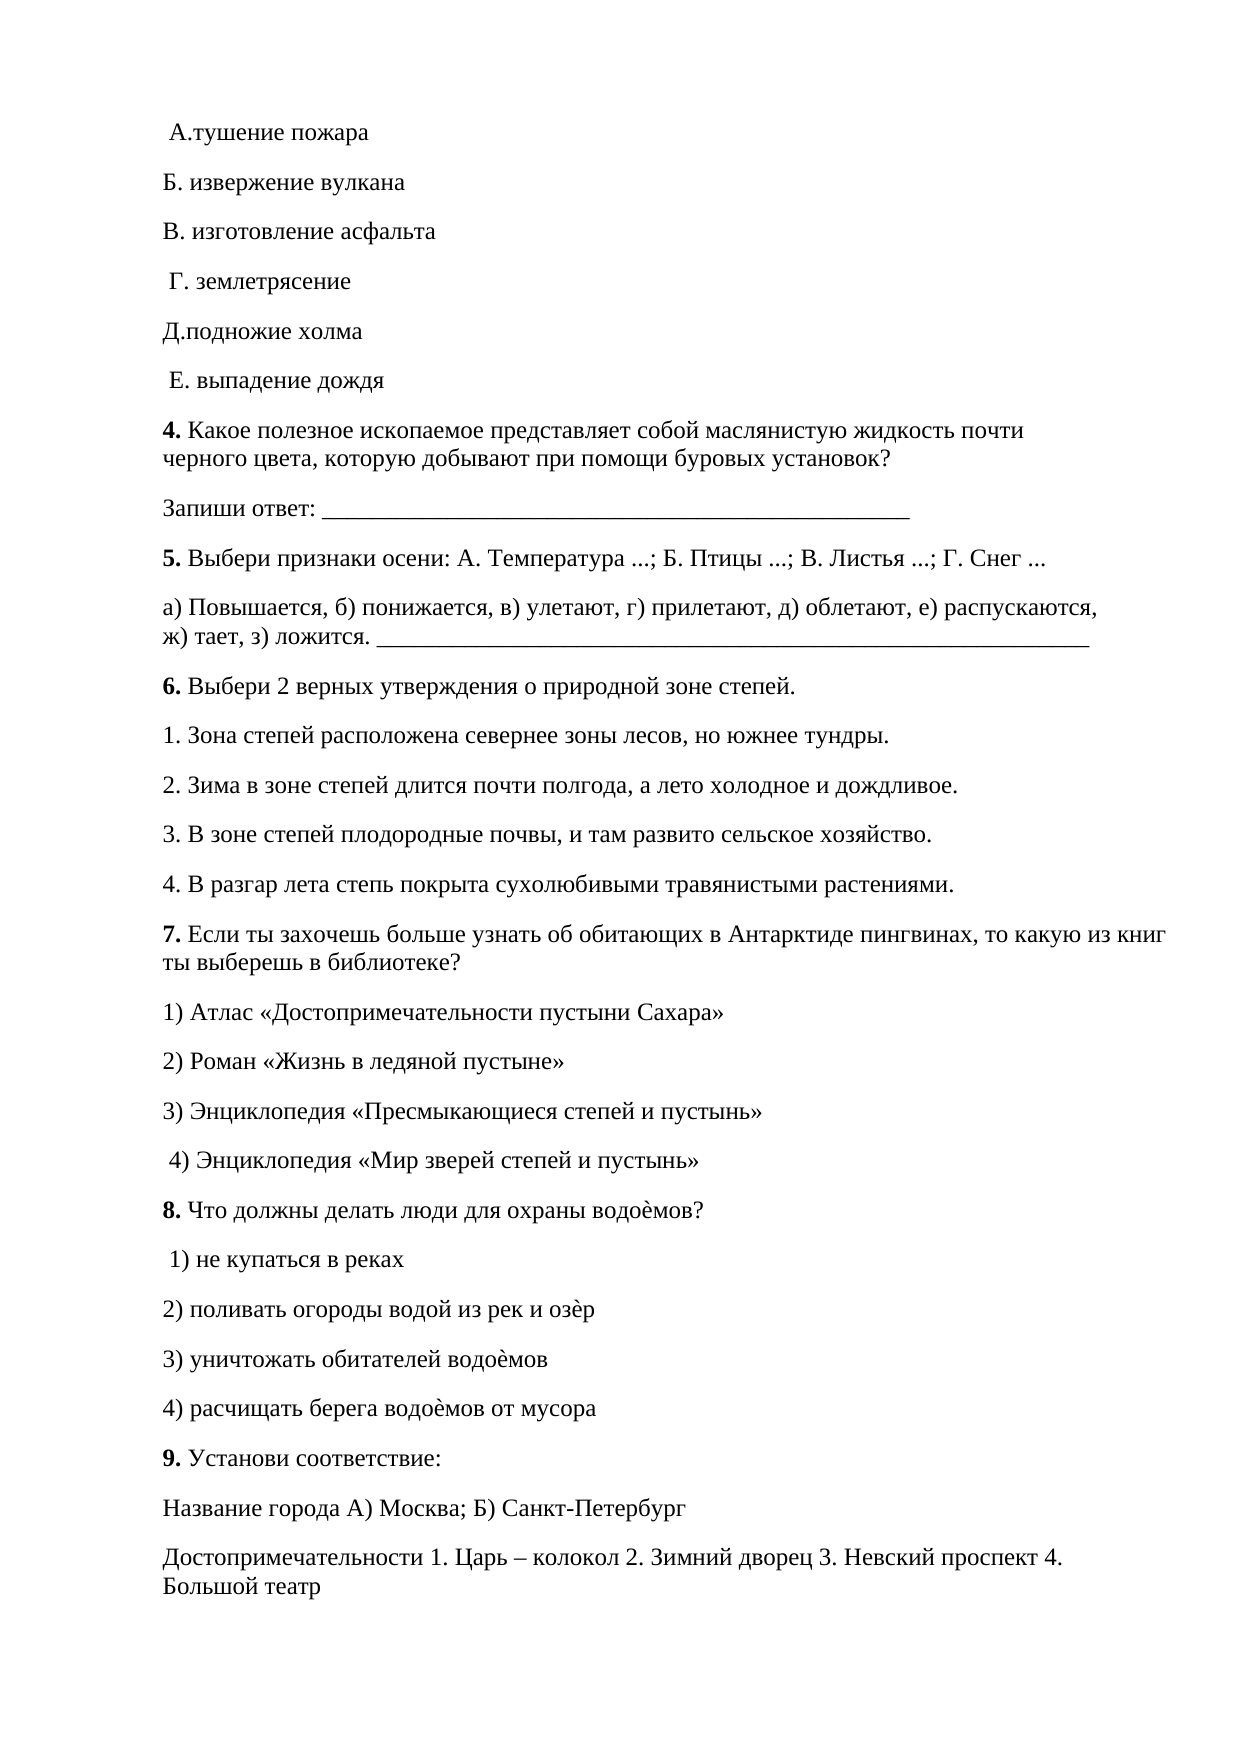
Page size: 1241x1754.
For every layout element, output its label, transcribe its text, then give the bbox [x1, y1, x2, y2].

list Энциклопедия «Пресмыкающиеся степей и пустынь» [162, 1096, 1167, 1125]
text Название города А) Москва; Б) Санкт-Петербург [162, 1493, 1167, 1521]
list расчищать берега водоѐмов от мусора [162, 1393, 1167, 1422]
text Запиши ответ: _______________________________________________ [162, 493, 1167, 522]
list Энциклопедия «Мир зверей степей и пустынь» [169, 1146, 1167, 1174]
list Какое полезное ископаемое представляет собой маслянистую жидкость почти черного цвета, которую добывают при помощи буровых установок? [162, 416, 1114, 472]
list Установи соответствие: [162, 1443, 1167, 1472]
text Д.подножие холма [162, 316, 1167, 344]
text Б. извержение вулкана [162, 167, 1167, 196]
text Достопримечательности 1. Царь – колокол 2. Зимний дворец 3. Невский проспект 4. Большой театр [162, 1543, 1164, 1599]
list Если ты захочешь больше узнать об обитающих в Антарктиде пингвинах, то какую из книг ты выберешь в библиотеке? [162, 919, 1167, 976]
list поливать огороды водой из рек и озѐр [162, 1294, 1167, 1323]
list не купаться в реках [169, 1244, 1167, 1273]
list Атлас «Достопримечательности пустыни Сахара» [162, 997, 1167, 1026]
text Е. выпадение дождя [169, 365, 1167, 394]
list уничтожать обитателей водоѐмов [162, 1344, 1167, 1373]
text а) Повышается, б) понижается, в) улетают, г) прилетают, д) облетают, е) распускаются, ж) тает, з) ложится. _________________________________________________________ [162, 593, 1129, 650]
list В разгар лета степь покрыта сухолюбивыми травянистыми растениями. [162, 869, 1167, 898]
list Выбери 2 верных утверждения о природной зоне степей. [162, 671, 1167, 699]
text В. изготовление асфальта [162, 216, 1167, 245]
list Роман «Жизнь в ледяной пустыне» [162, 1046, 1167, 1075]
text А.тушение пожара [169, 117, 1167, 146]
list Зона степей расположена севернее зоны лесов, но южнее тундры. [162, 720, 1167, 749]
list Что должны делать люди для охраны водоѐмов? [162, 1195, 1167, 1224]
list Выбери признаки осени: А. Температура ...; Б. Птицы ...; В. Листья ...; Г. Снег ... [162, 543, 1167, 572]
list В зоне степей плодородные почвы, и там развито сельское хозяйство. [162, 819, 1167, 848]
list Зима в зоне степей длится почти полгода, а лето холодное и дождливое. [162, 770, 1167, 798]
text Г. землетрясение [169, 266, 1167, 295]
